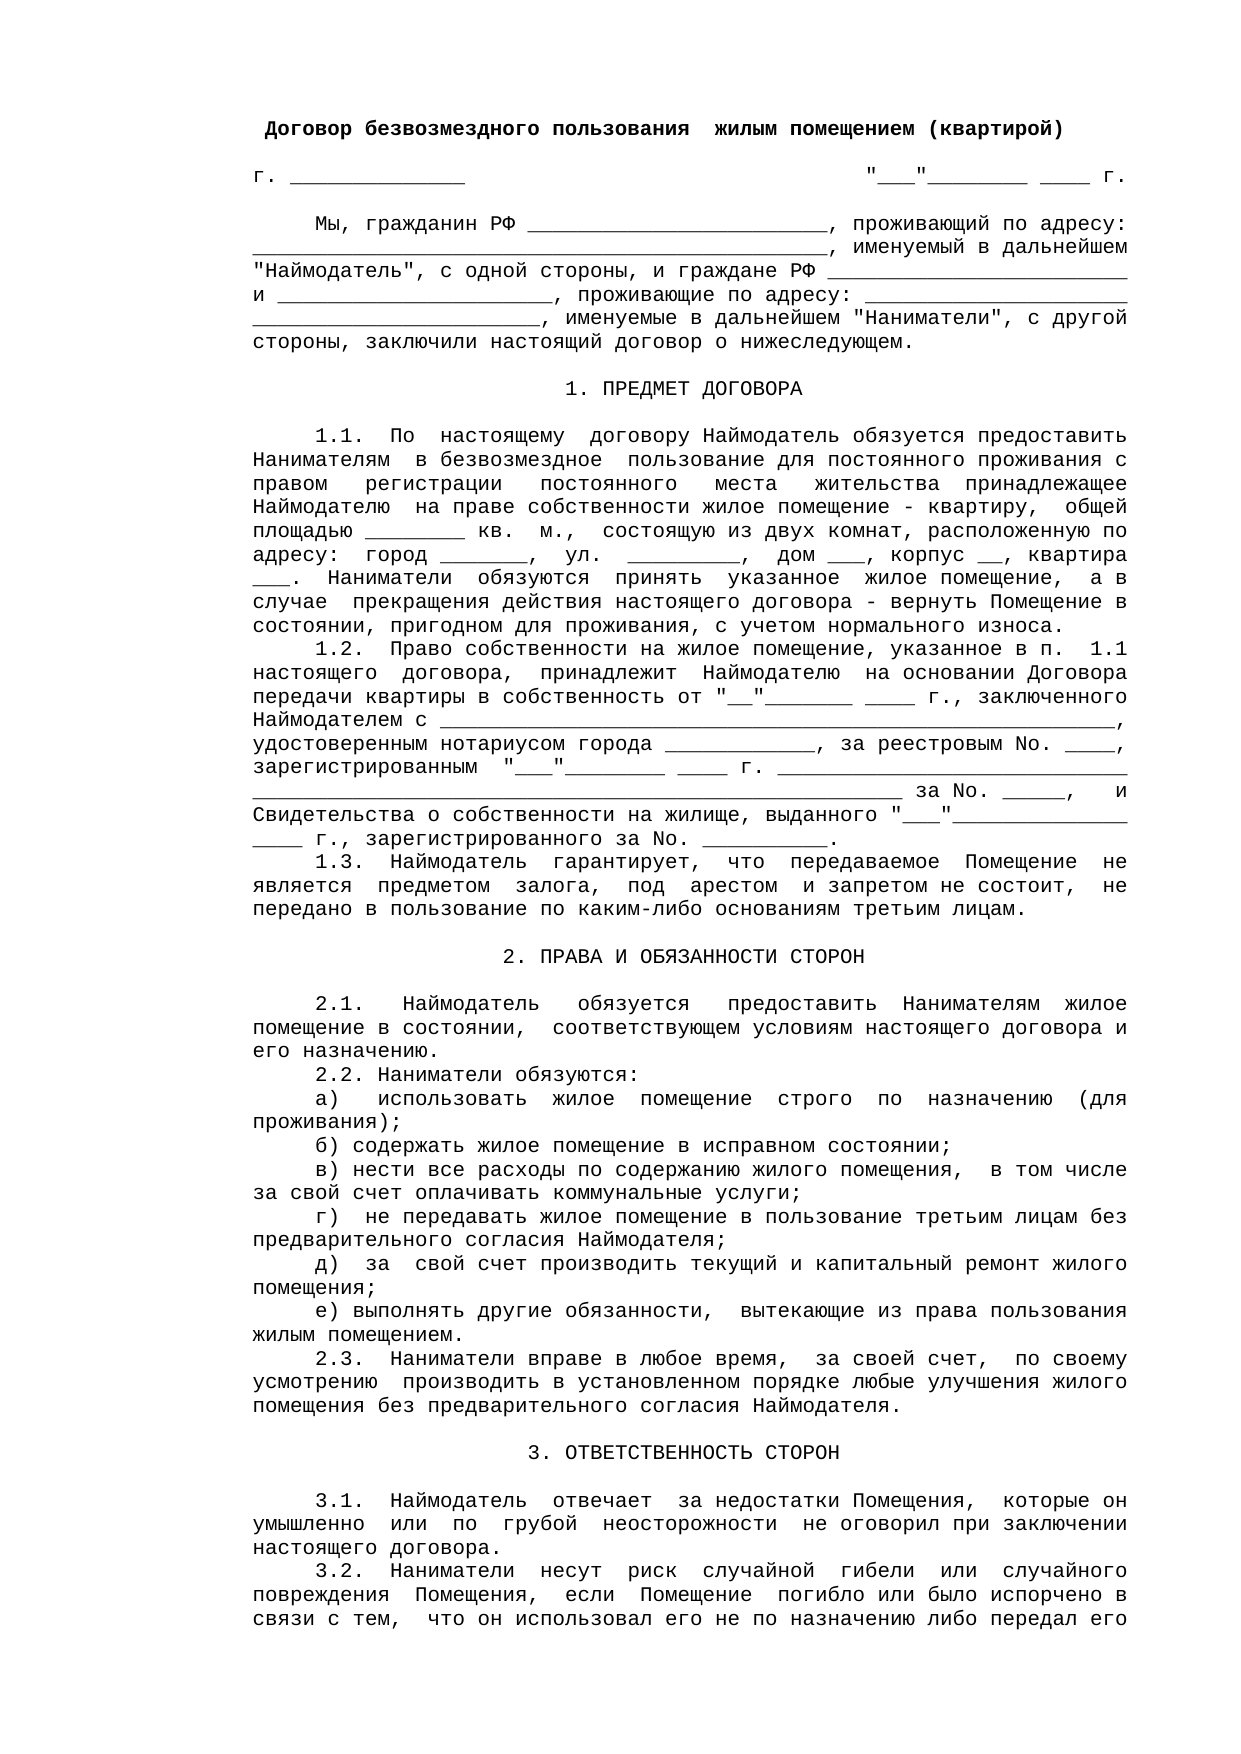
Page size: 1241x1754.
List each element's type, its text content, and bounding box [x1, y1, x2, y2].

text помещения; [177, 1277, 1152, 1300]
text ____________________________________________________ за Nо. _____, и [177, 780, 1152, 804]
text а) использовать жилое помещение строго по назначению (для [177, 1088, 1152, 1111]
text и ______________________, проживающие по адресу: _____________________ [177, 284, 1152, 307]
text адресу: город _______, ул. _________, дом ___, корпус __, квартира [177, 544, 1152, 567]
text Наймодателем с ______________________________________________________, [177, 709, 1152, 733]
text повреждения Помещения, если Помещение погибло или было испорчено в [177, 1584, 1152, 1608]
text 2.3. Наниматели вправе в любое время, за своей счет, по своему [177, 1348, 1152, 1371]
text Договор безвозмездного пользования жилым помещением (квартирой) [177, 118, 1152, 142]
text правом регистрации постоянного места жительства принадлежащее [177, 473, 1152, 496]
text е) выполнять другие обязанности, вытекающие из права пользования [177, 1300, 1152, 1324]
text г. ______________ "___"________ ____ г. [177, 165, 1152, 189]
text его назначению. [177, 1040, 1152, 1064]
text усмотрению производить в установленном порядке любые улучшения жилого [177, 1371, 1152, 1395]
text настоящего договора. [177, 1537, 1152, 1561]
text д) за свой счет производить текущий и капитальный ремонт жилого [177, 1253, 1152, 1277]
text "Наймодатель", с одной стороны, и граждане РФ ________________________ [177, 260, 1152, 284]
text стороны, заключили настоящий договор о нижеследующем. [177, 331, 1152, 354]
text 2.1. Наймодатель обязуется предоставить Нанимателям жилое [177, 993, 1152, 1017]
text 1.1. По настоящему договору Наймодатель обязуется предоставить [177, 426, 1152, 449]
text _______________________, именуемые в дальнейшем "Наниматели", с другой [177, 307, 1152, 331]
text Свидетельства о собственности на жилище, выданного "___"______________ [177, 804, 1152, 827]
text 3.1. Наймодатель отвечает за недостатки Помещения, которые он [177, 1489, 1152, 1513]
text удостоверенным нотариусом города ____________, за реестровым Nо. ____, [177, 733, 1152, 757]
text 3.2. Наниматели несут риск случайной гибели или случайного [177, 1561, 1152, 1584]
text 3. ОТВЕТСТВЕННОСТЬ СТОРОН [177, 1442, 1152, 1466]
text ____ г., зарегистрированного за Nо. __________. [177, 827, 1152, 851]
text предварительного согласия Наймодателя; [177, 1229, 1152, 1253]
text жилым помещением. [177, 1324, 1152, 1348]
text случае прекращения действия настоящего договора - вернуть Помещение в [177, 591, 1152, 615]
text Нанимателям в безвозмездное пользование для постоянного проживания с [177, 449, 1152, 473]
text помещение в состоянии, соответствующем условиям настоящего договора и [177, 1017, 1152, 1040]
text ______________________________________________, именуемый в дальнейшем [177, 236, 1152, 260]
text в) нести все расходы по содержанию жилого помещения, в том числе [177, 1158, 1152, 1182]
text состоянии, пригодном для проживания, с учетом нормального износа. [177, 615, 1152, 638]
text Наймодателю на праве собственности жилое помещение - квартиру, общей [177, 496, 1152, 520]
text г) не передавать жилое помещение в пользование третьим лицам без [177, 1206, 1152, 1229]
text Мы, гражданин РФ ________________________, проживающий по адресу: [177, 213, 1152, 236]
text передано в пользование по каким-либо основаниям третьим лицам. [177, 898, 1152, 922]
text ___. Наниматели обязуются принять указанное жилое помещение, а в [177, 567, 1152, 591]
text настоящего договора, принадлежит Наймодателю на основании Договора [177, 662, 1152, 686]
text 2. ПРАВА И ОБЯЗАННОСТИ СТОРОН [177, 946, 1152, 969]
text 1. ПРЕДМЕТ ДОГОВОРА [177, 378, 1152, 402]
text 2.2. Наниматели обязуются: [177, 1064, 1152, 1088]
text связи с тем, что он использовал его не по назначению либо передал его [177, 1608, 1152, 1631]
text помещения без предварительного согласия Наймодателя. [177, 1395, 1152, 1419]
text зарегистрированным "___"________ ____ г. ____________________________ [177, 757, 1152, 780]
text 1.2. Право собственности на жилое помещение, указанное в п. 1.1 [177, 638, 1152, 662]
text умышленно или по грубой неосторожности не оговорил при заключении [177, 1513, 1152, 1537]
text за свой счет оплачивать коммунальные услуги; [177, 1182, 1152, 1206]
text 1.3. Наймодатель гарантирует, что передаваемое Помещение не [177, 851, 1152, 875]
text является предметом залога, под арестом и запретом не состоит, не [177, 875, 1152, 898]
text б) содержать жилое помещение в исправном состоянии; [177, 1135, 1152, 1158]
text передачи квартиры в собственность от "__"_______ ____ г., заключенного [177, 686, 1152, 709]
text площадью ________ кв. м., состоящую из двух комнат, расположенную по [177, 520, 1152, 544]
text проживания); [177, 1111, 1152, 1135]
